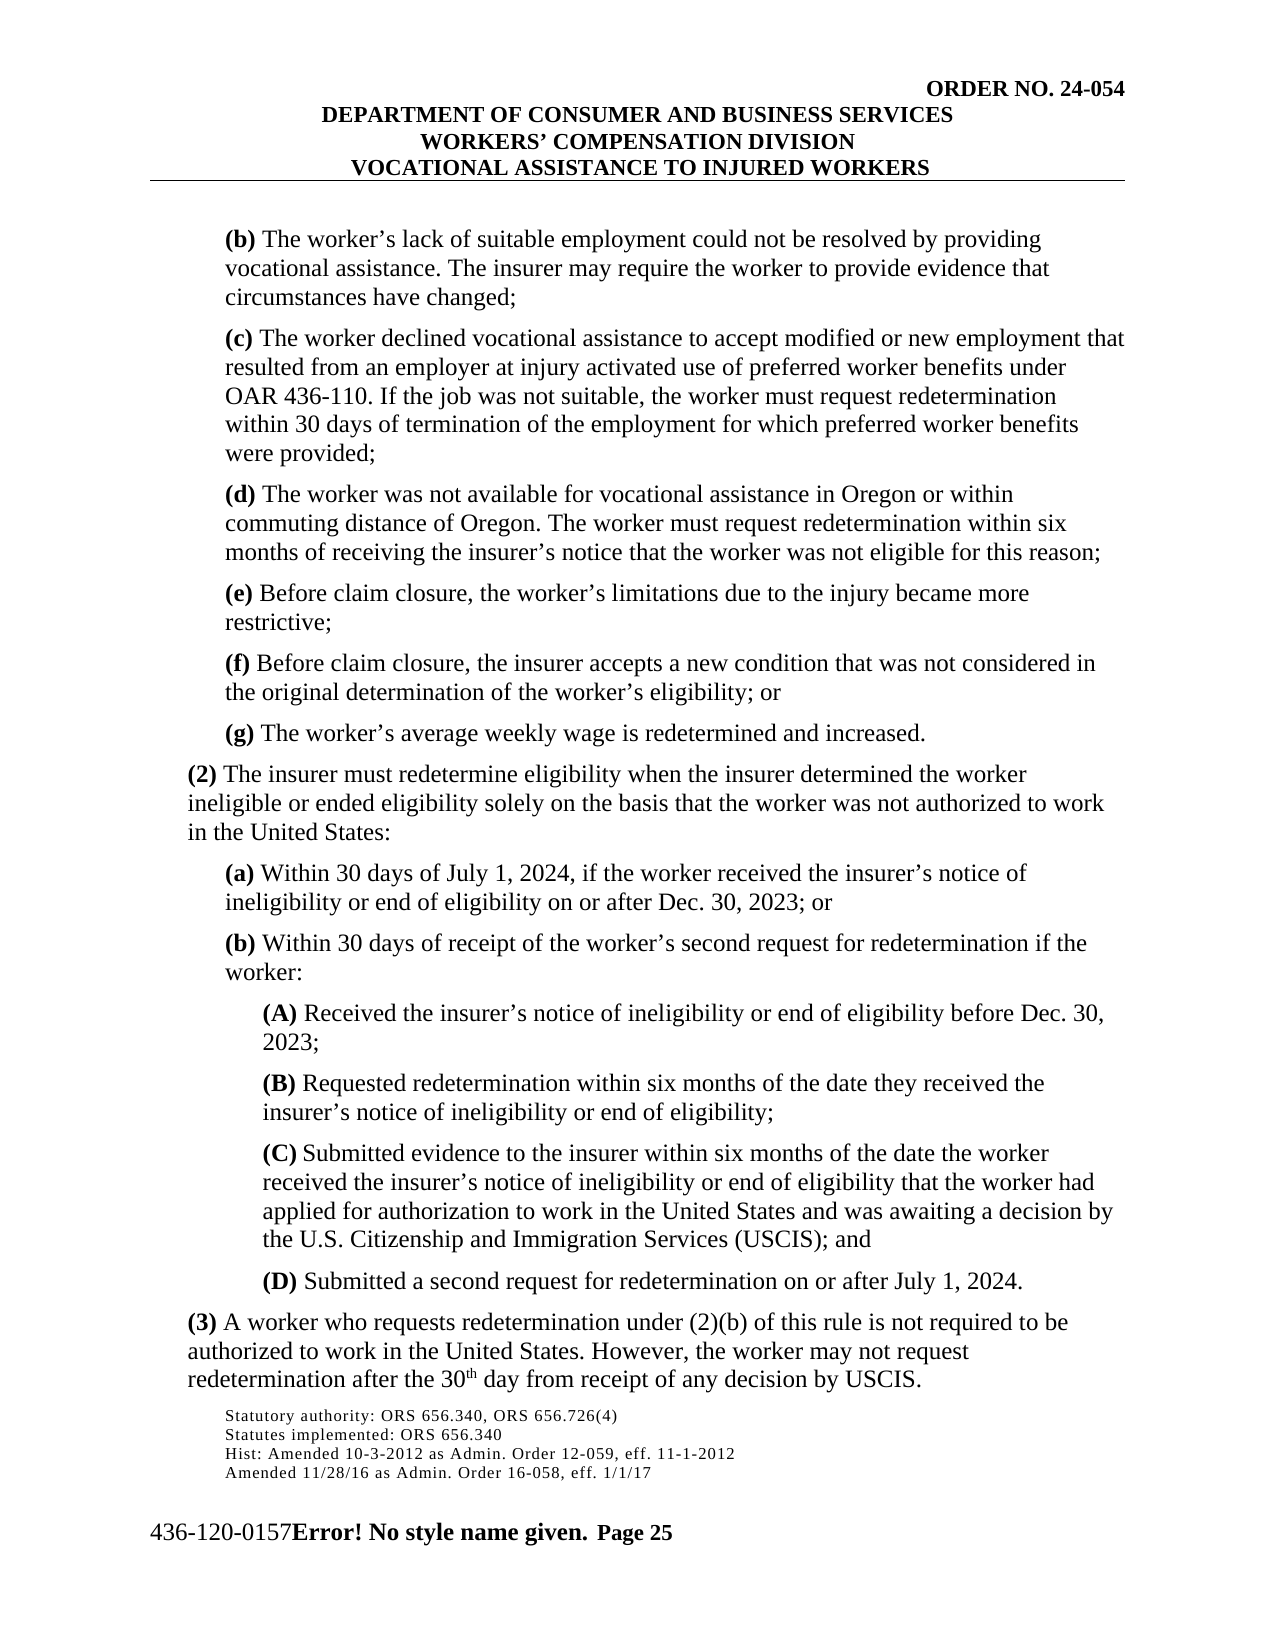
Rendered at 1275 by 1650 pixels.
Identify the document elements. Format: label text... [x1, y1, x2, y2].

text (b) The worker’s lack of suitable employment could not be resolved by providing vocational assistance. The insurer may require the worker to provide evidence that circumstances have changed; [225, 224, 1125, 311]
text (3) A worker who requests redetermination under (2)(b) of this rule is not required to be authorized to work in the United States. However, the worker may not request redetermination after the 30th day from receipt of any decision by USCIS. [187, 1307, 1125, 1393]
text (d) The worker was not available for vocational assistance in Oregon or within commuting distance of Oregon. The worker must request redetermination within six months of receiving the insurer’s notice that the worker was not eligible for this reason; [225, 479, 1125, 566]
text (D) Submitted a second request for redetermination on or after July 1, 2024. [262, 1266, 1125, 1294]
text (e) Before claim closure, the worker’s limitations due to the injury became more restrictive; [225, 578, 1125, 636]
text (b) Within 30 days of receipt of the worker’s second request for redetermination if the worker: [225, 928, 1125, 986]
text (g) The worker’s average weekly wage is redetermined and increased. [225, 718, 1125, 747]
text (a) Within 30 days of July 1, 2024, if the worker received the insurer’s notice of ineligibility or end of eligibility on or after Dec. 30, 2023; or [225, 858, 1125, 916]
text (c) The worker declined vocational assistance to accept modified or new employment that resulted from an employer at injury activated use of preferred worker benefits under OAR 436-110. If the job was not suitable, the worker must request redetermination within 30 days of termination of the employment for which preferred worker benefits were provided; [225, 323, 1125, 467]
text (A) Received the insurer’s notice of ineligibility or end of eligibility before Dec. 30, 2023; [262, 998, 1125, 1056]
text Statutory authority: ORS 656.340, ORS 656.726(4) [225, 1406, 1125, 1425]
text (f) Before claim closure, the insurer accepts a new condition that was not considered in the original determination of the worker’s eligibility; or [225, 648, 1125, 706]
text (2) The insurer must redetermine eligibility when the insurer determined the worker ineligible or ended eligibility solely on the basis that the worker was not authorized to work in the United States: [187, 759, 1125, 846]
text Amended 11/28/16 as Admin. Order 16-058, eff. 1/1/17 [225, 1463, 1125, 1482]
text Hist: Amended 10-3-2012 as Admin. Order 12-059, eff. 11-1-2012 [225, 1444, 1125, 1463]
text Statutes implemented: ORS 656.340 [225, 1425, 1125, 1444]
text (B) Requested redetermination within six months of the date they received the insurer’s notice of ineligibility or end of eligibility; [262, 1068, 1125, 1126]
text (C) Submitted evidence to the insurer within six months of the date the worker received the insurer’s notice of ineligibility or end of eligibility that the worker had applied for authorization to work in the United States and was awaiting a decision by the U.S. Citizenship and Immigration Services (USCIS); and [262, 1138, 1125, 1253]
